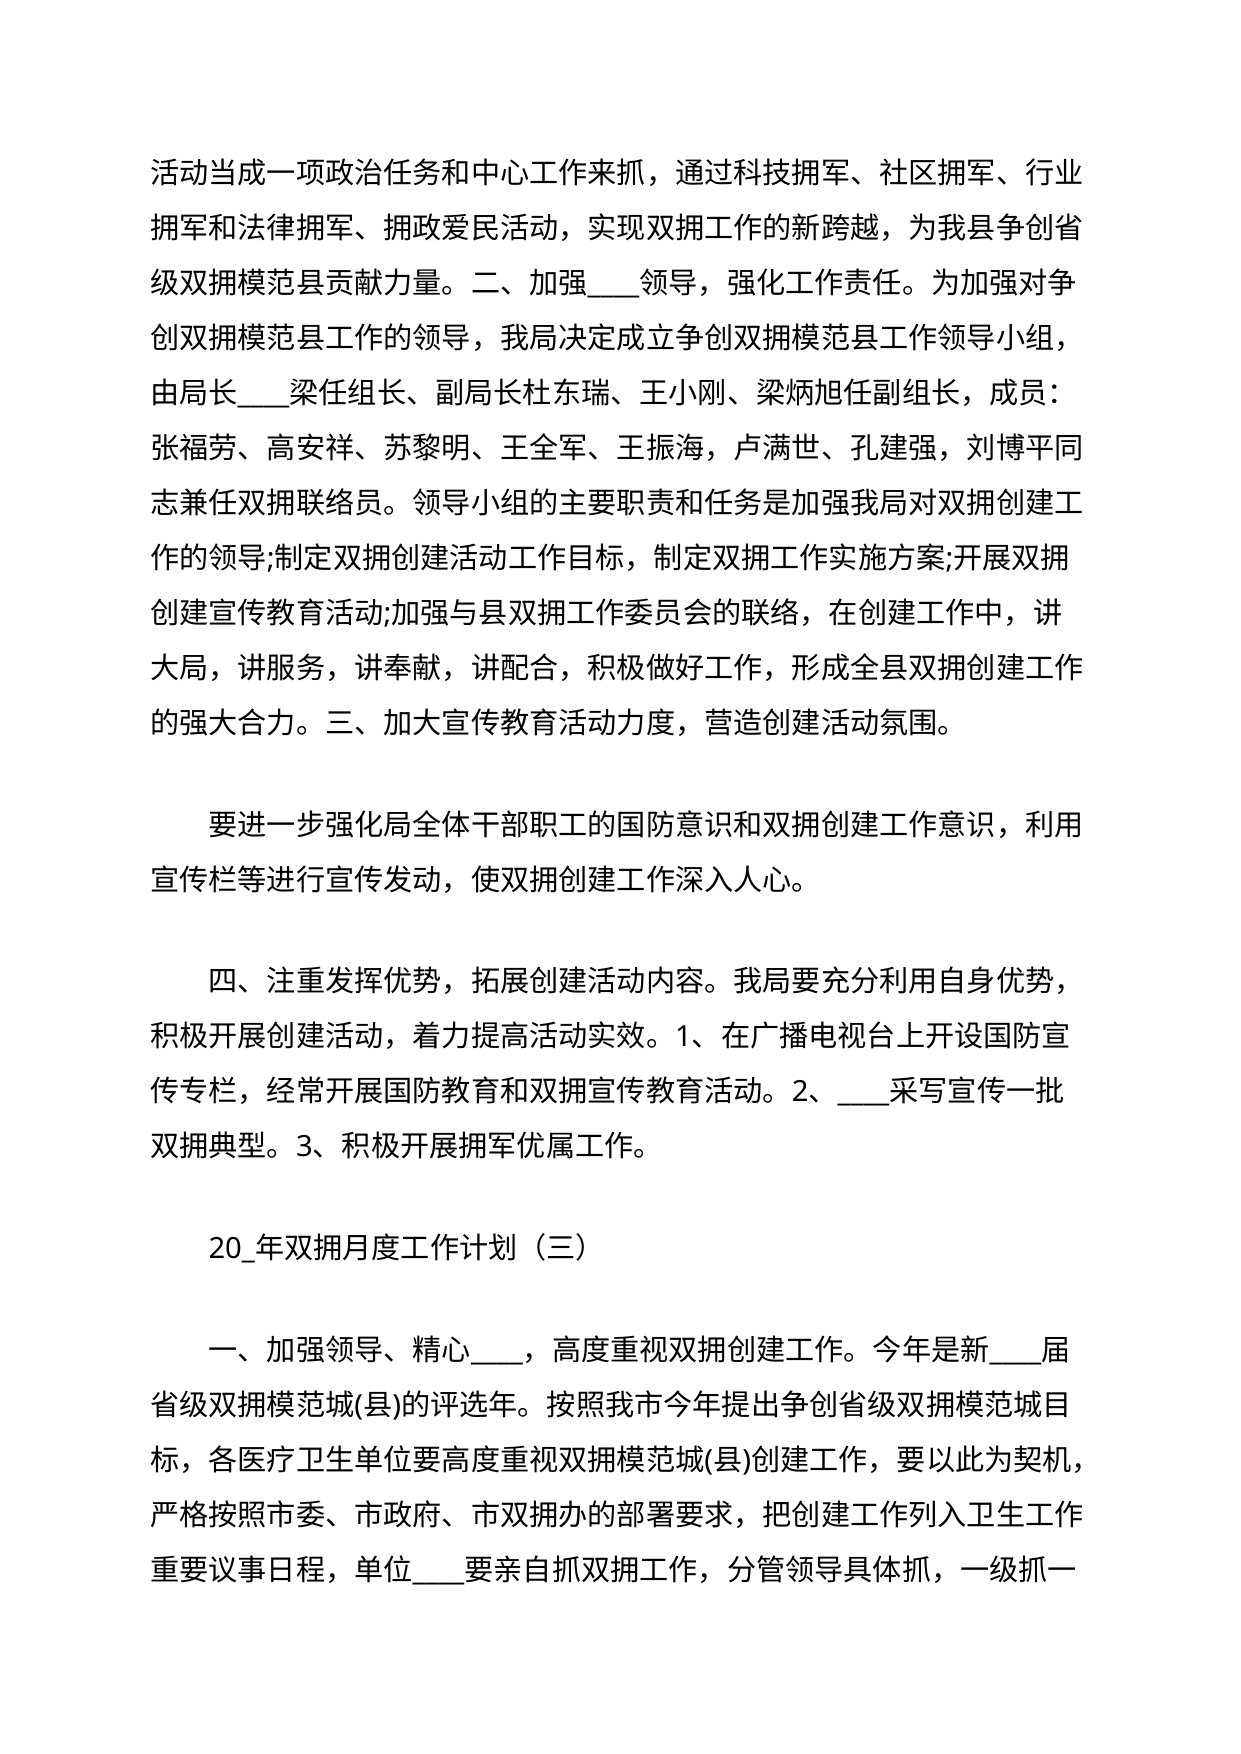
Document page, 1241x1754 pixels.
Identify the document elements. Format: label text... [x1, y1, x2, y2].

text 要进一步强化局全体干部职工的国防意识和双拥创建工作意识，利用宣传栏等进行宣传发动，使双拥创建工作深入人心。 [150, 801, 1090, 898]
text 20_年双拥月度工作计划（三） [150, 1225, 1090, 1267]
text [150, 150, 1090, 742]
text 四、注重发挥优势，拓展创建活动内容。我局要充分利用自身优势，积极开展创建活动，着力提高活动实效。1、在广播电视台上开设国防宣传专栏，经常开展国防教育和双拥宣传教育活动。2、____采写宣传一批双拥典型。3、积极开展拥军优属工作。 [150, 958, 1090, 1165]
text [150, 1327, 1090, 1589]
